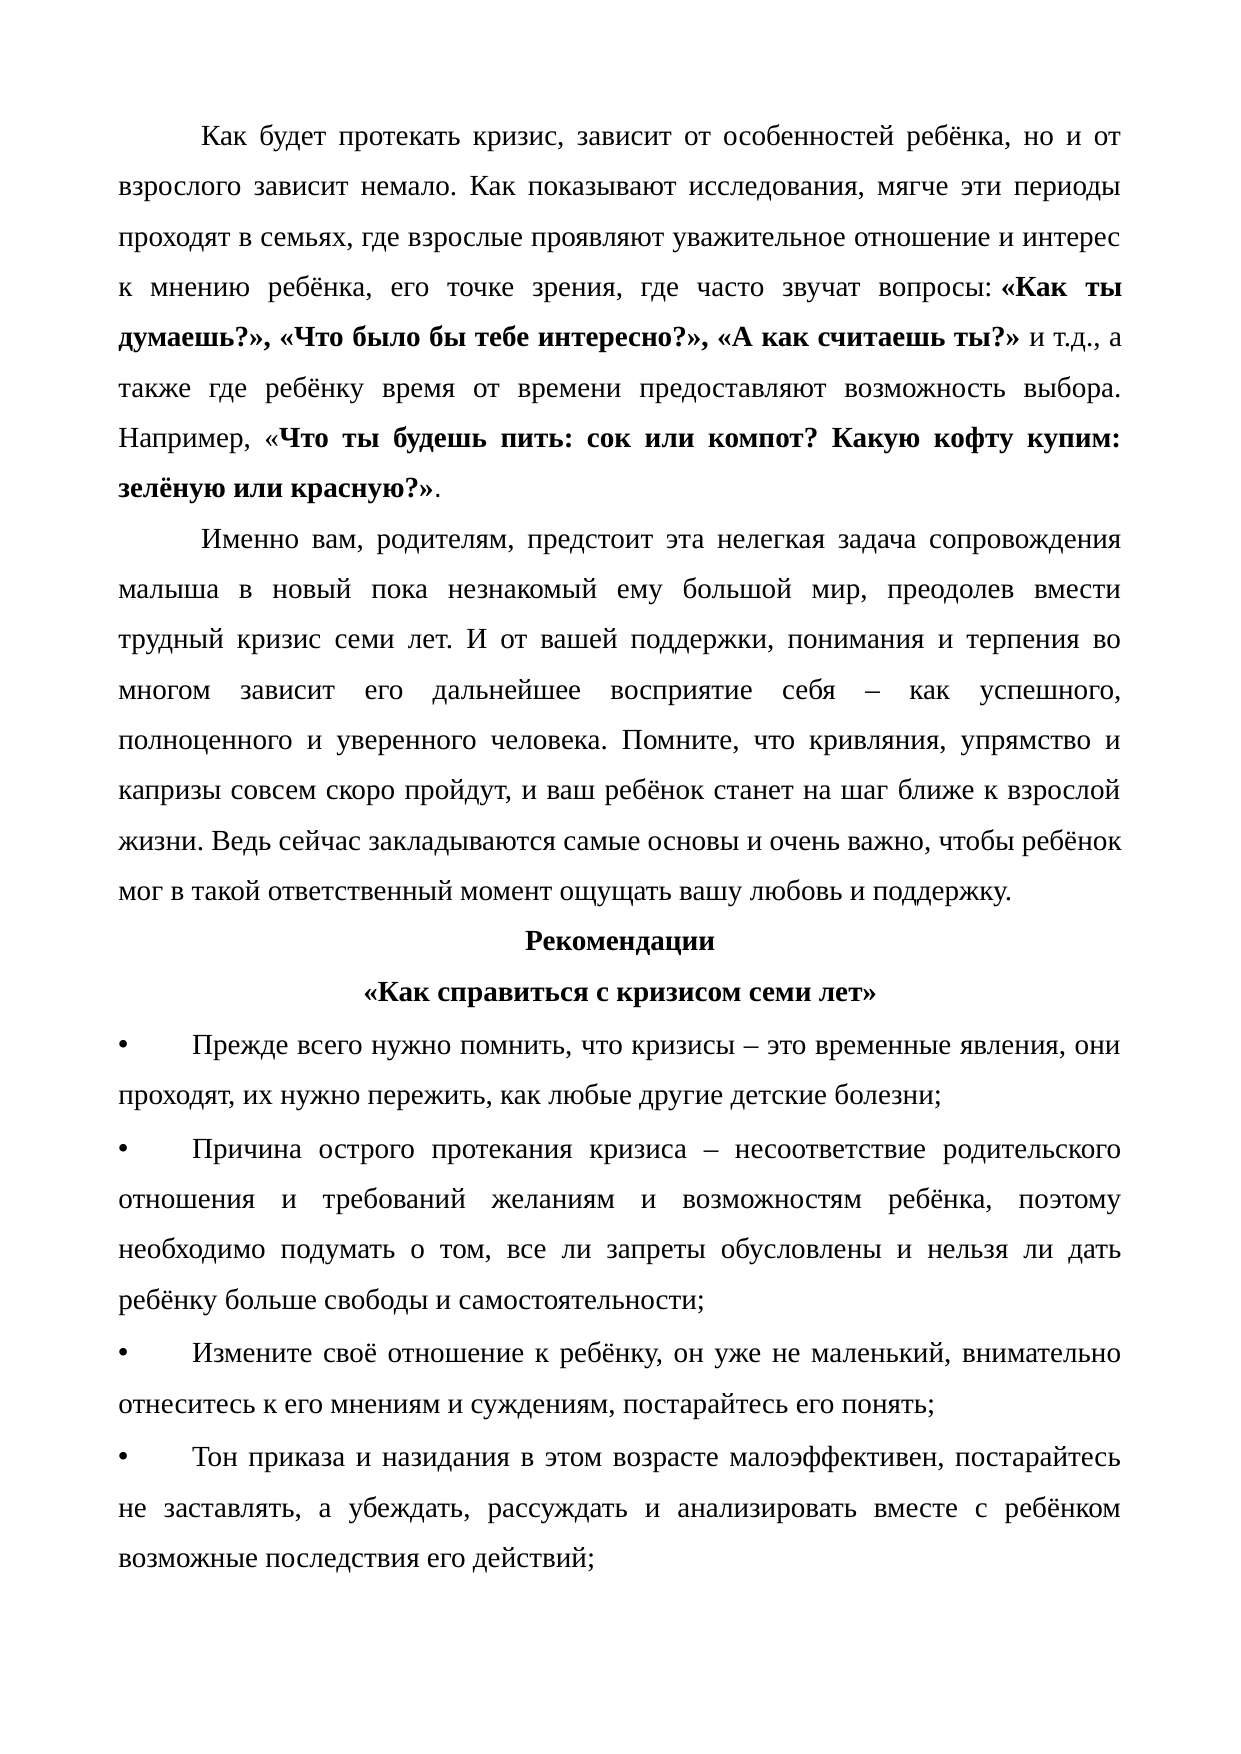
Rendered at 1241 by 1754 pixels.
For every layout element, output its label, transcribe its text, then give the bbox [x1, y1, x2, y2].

list Измените своё отношение к ребёнку, он уже не маленький, внимательно отнеситесь к его мнениям и суждениям, постарайтесь его понять; [118, 1335, 1122, 1419]
text Рекомендации [118, 923, 1122, 957]
list Тон приказа и назидания в этом возрасте малоэффективен, постарайтесь не заставлять, а убеждать, рассуждать и анализировать вместе с ребёнком возможные последствия его действий; [118, 1439, 1122, 1573]
list Прежде всего нужно помнить, что кризисы – это временные явления, они проходят, их нужно пережить, как любые другие детские болезни; [118, 1027, 1122, 1111]
text Именно вам, родителям, предстоит эта нелегкая задача сопровождения малыша в новый пока незнакомый ему большой мир, преодолев вмести трудный кризис семи лет. И от вашей поддержки, понимания и терпения во многом зависит его дальнейшее восприятие себя – как успешного, полноценного и уверенного человека. Помните, что кривляния, упрямство и капризы совсем скоро пройдут, и ваш ребёнок станет на шаг ближе к взрослой жизни. Ведь сейчас закладываются самые основы и очень важно, чтобы ребёнок мог в такой ответственный момент ощущать вашу любовь и поддержку. [118, 521, 1122, 907]
list Причина острого протекания кризиса – несоответствие родительского отношения и требований желаниям и возможностям ребёнка, поэтому необходимо подумать о том, все ли запреты обусловлены и нельзя ли дать ребёнку больше свободы и самостоятельности; [118, 1131, 1122, 1316]
text «Как справиться с кризисом семи лет» [118, 974, 1122, 1007]
text Как будет протекать кризис, зависит от особенностей ребёнка, но и от взрослого зависит немало. Как показывают исследования, мягче эти периоды проходят в семьях, где взрослые проявляют уважительное отношение и интерес к мнению ребёнка, его точке зрения, где часто звучат вопросы: «Как ты думаешь?», «Что было бы тебе интересно?», «А как считаешь ты?» и т.д., а также где ребёнку время от времени предоставляют возможность выбора. Например, «Что ты будешь пить: сок или компот? Какую кофту купим: зелёную или красную?». [118, 118, 1122, 504]
